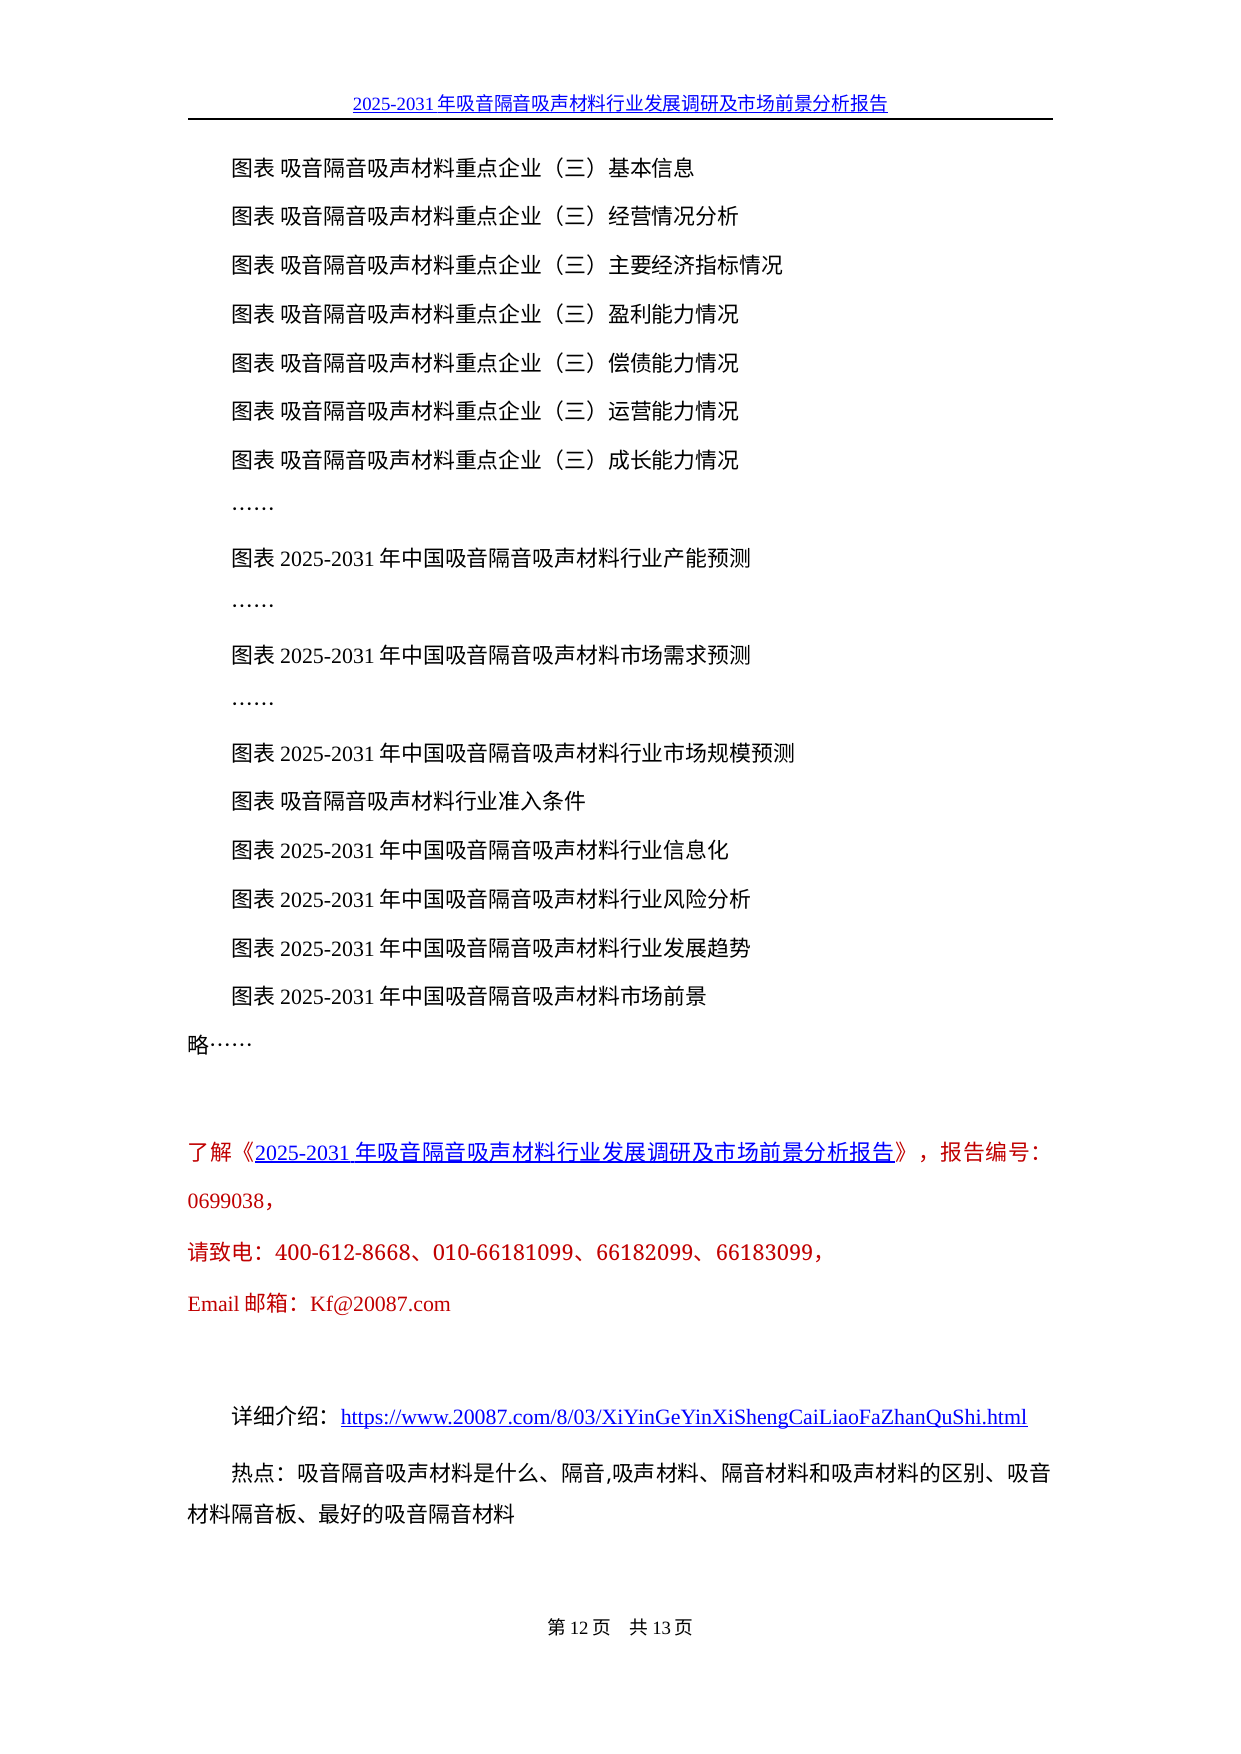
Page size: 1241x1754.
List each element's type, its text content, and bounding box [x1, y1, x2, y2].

text 了解《2025-2031年吸音隔音吸声材料行业发展调研及市场前景分析报告》，报告编号：0699038， [187, 1134, 1053, 1215]
text 热点：吸音隔音吸声材料是什么、隔音,吸声材料、隔音材料和吸声材料的区别、吸音材料隔音板、最好的吸音隔音材料 [187, 1456, 1053, 1529]
text 请致电：400-612-8668、010-66181099、66182099、66183099， [187, 1234, 1053, 1267]
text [187, 150, 1053, 1060]
text Email邮箱：Kf@20087.com [187, 1286, 1053, 1318]
text 详细介绍：https://www.20087.com/8/03/XiYinGeYinXiShengCaiLiaoFaZhanQuShi.html [187, 1399, 1053, 1431]
